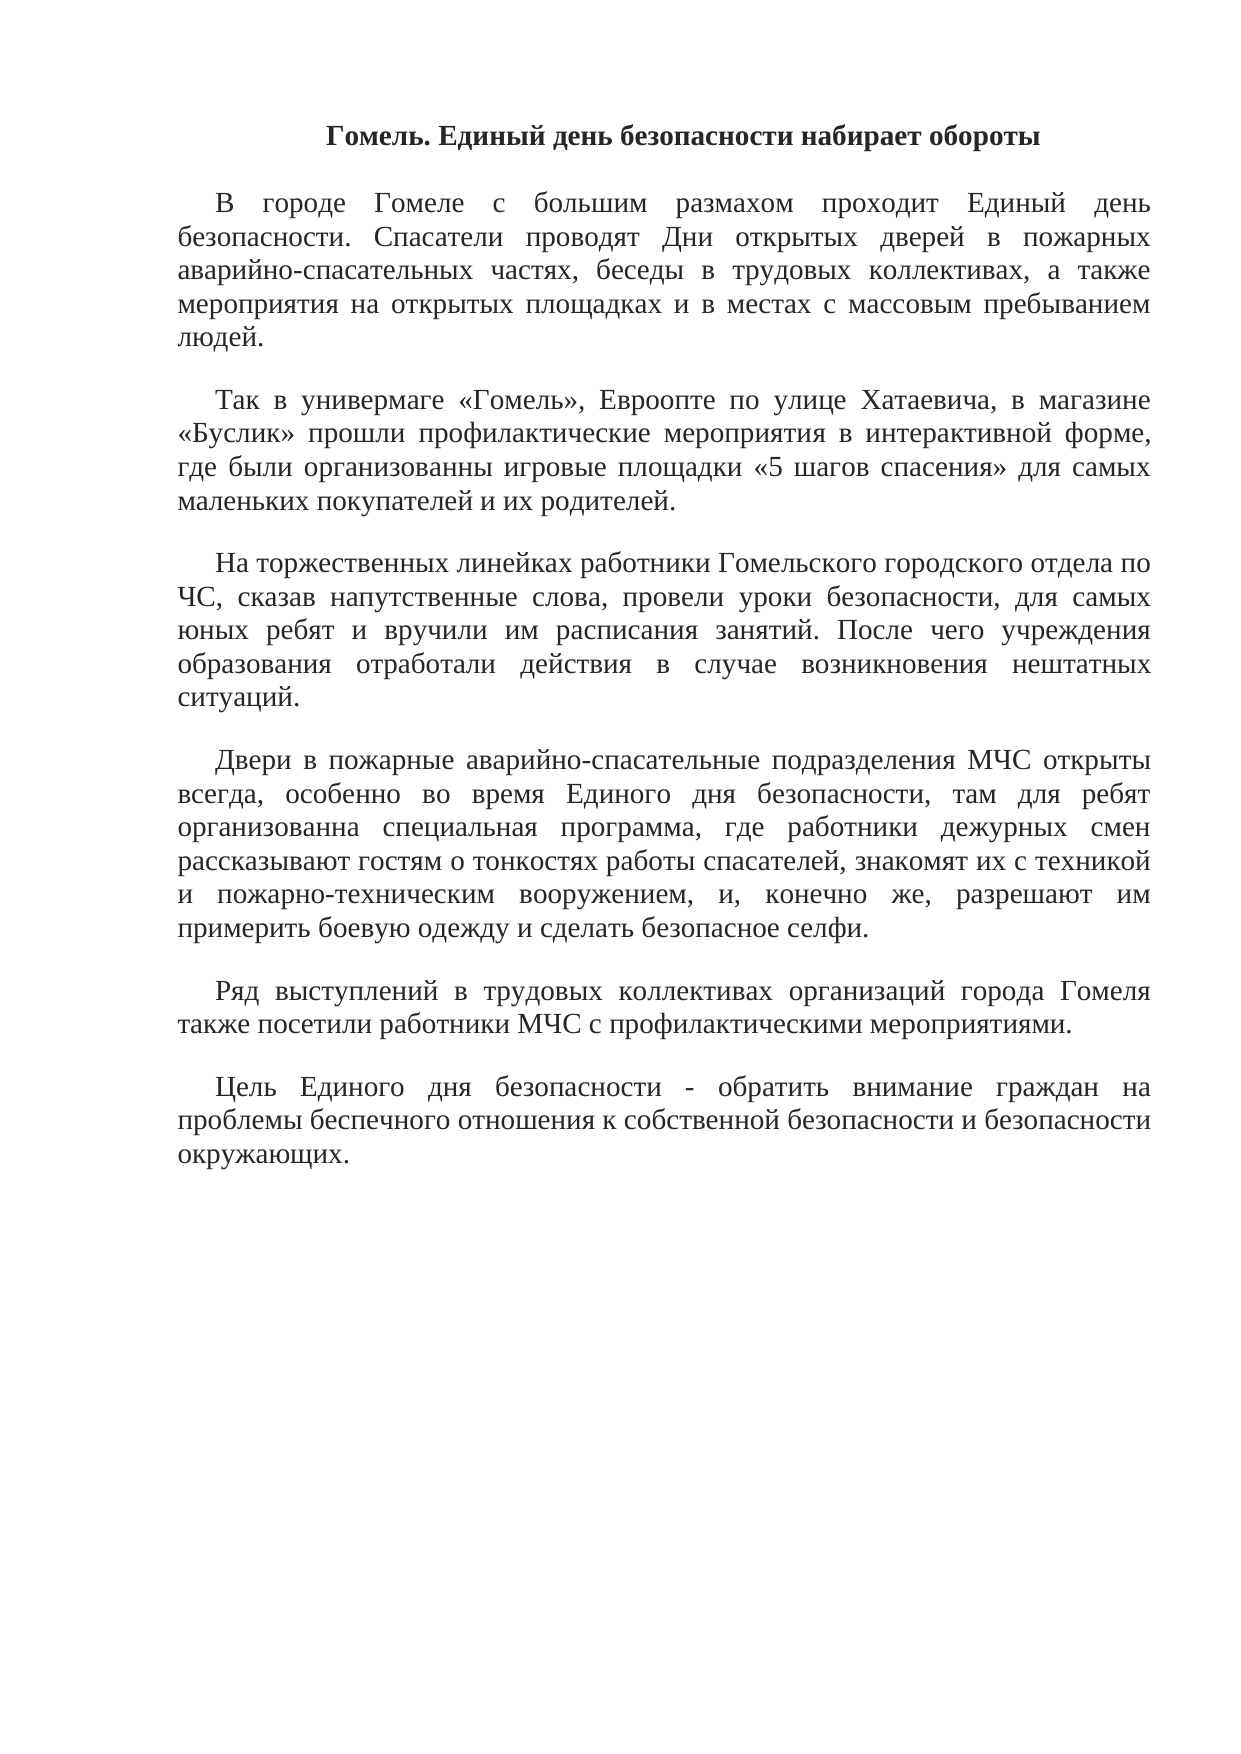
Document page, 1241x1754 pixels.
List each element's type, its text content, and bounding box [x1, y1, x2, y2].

text Ряд выступлений в трудовых коллективах организаций города Гомеля также посетили работники МЧС с профилактическими мероприятиями. [177, 973, 1152, 1040]
text Двери в пожарные аварийно-спасательные подразделения МЧС открыты всегда, особенно во время Единого дня безопасности, там для ребят организованна специальная программа, где работники дежурных смен рассказывают гостям о тонкостях работы спасателей, знакомят их с техникой и пожарно-техническим вооружением, и, конечно же, разрешают им примерить боевую одежду и сделать безопасное селфи. [177, 742, 1152, 943]
text В городе Гомеле с большим размахом проходит Единый день безопасности. Спасатели проводят Дни открытых дверей в пожарных аварийно-спасательных частях, беседы в трудовых коллективах, а также мероприятия на открытых площадках и в местах с массовым пребыванием людей. [177, 185, 1152, 353]
text На торжественных линейках работники Гомельского городского отдела по ЧС, сказав напутственные слова, провели уроки безопасности, для самых юных ребят и вручили им расписания занятий. После чего учреждения образования отработали действия в случае возникновения нештатных ситуаций. [177, 545, 1152, 713]
text Так в универмаге «Гомель», Евроопте по улице Хатаевича, в магазине «Буслик» прошли профилактические мероприятия в интерактивной форме, где были организованны игровые площадки «5 шагов спасения» для самых маленьких покупателей и их родителей. [177, 382, 1152, 516]
text Гомель. Единый день безопасности набирает обороты [177, 118, 1152, 152]
text Цель Единого дня безопасности - обратить внимание граждан на проблемы беспечного отношения к собственной безопасности и безопасности окружающих. [177, 1069, 1152, 1169]
